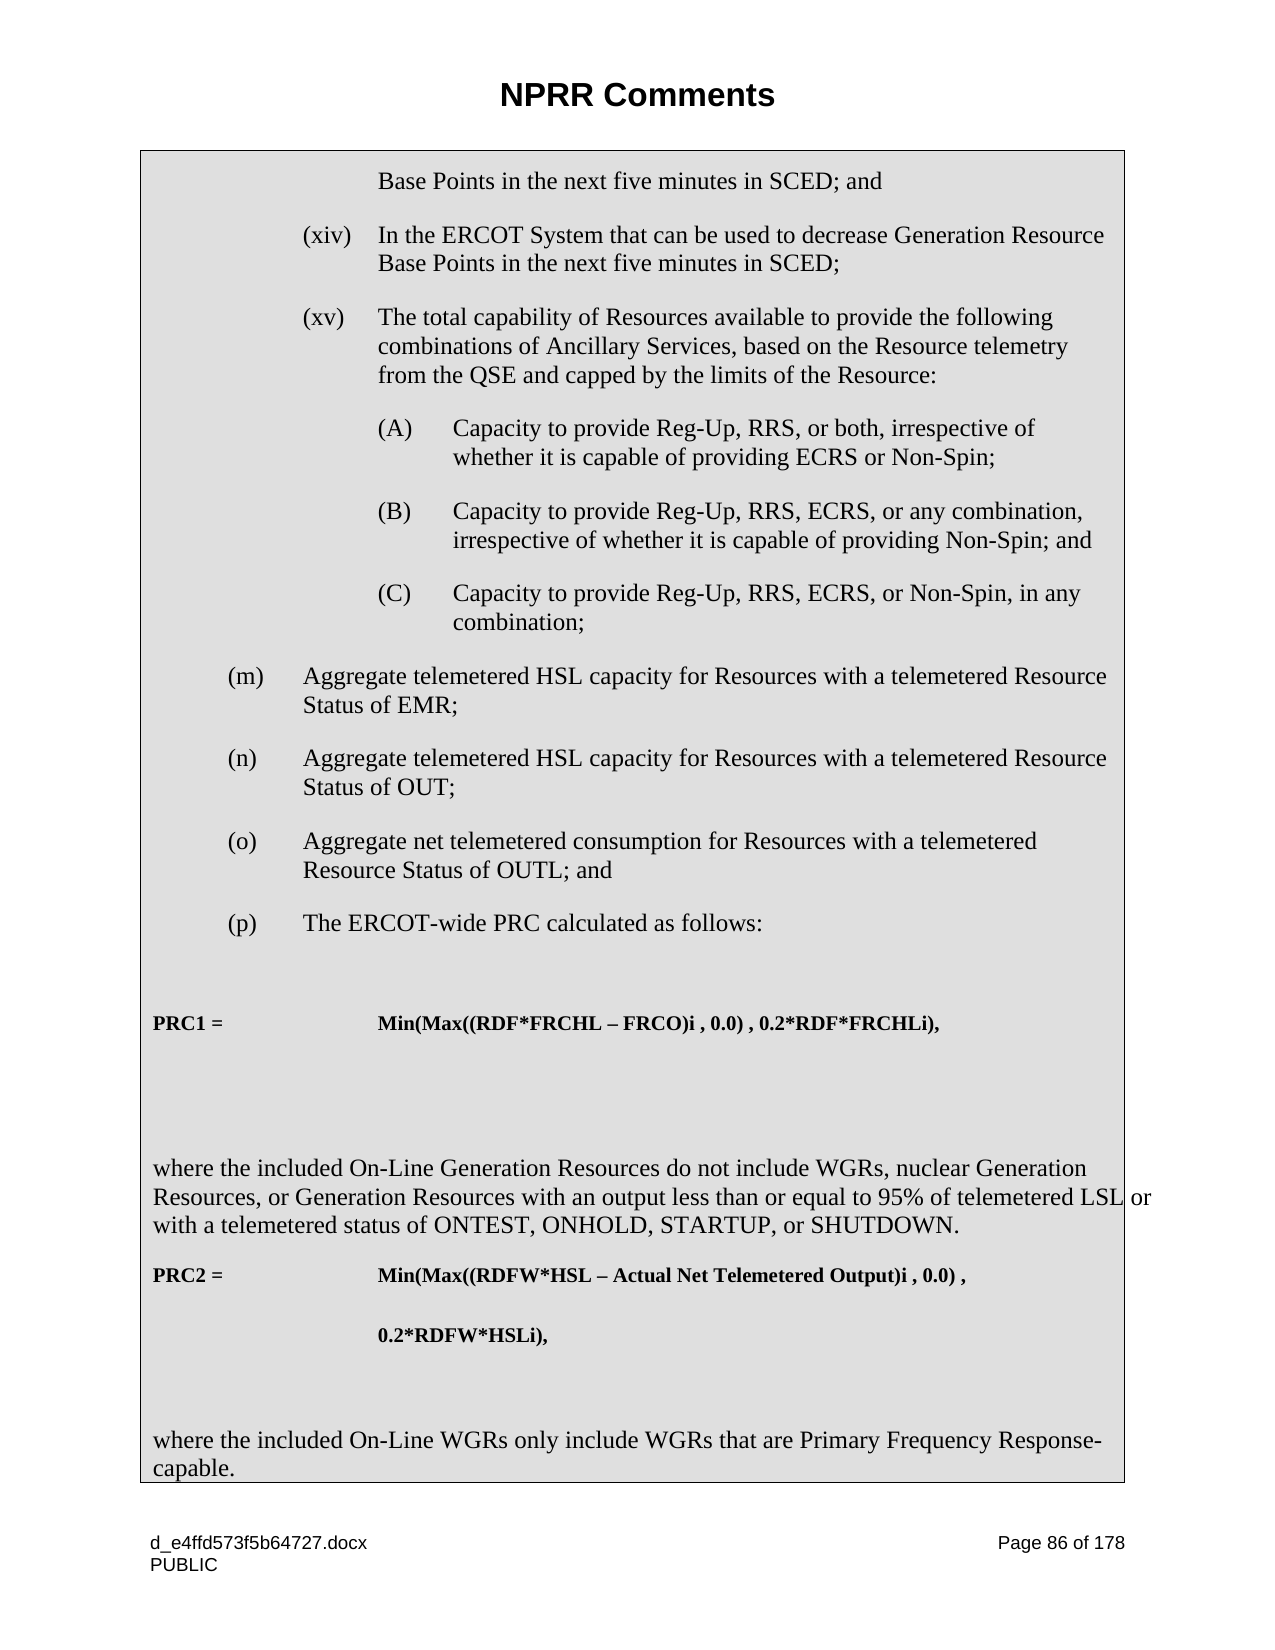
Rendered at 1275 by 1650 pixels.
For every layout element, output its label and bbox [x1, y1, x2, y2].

table_header [141, 151, 1124, 1482]
